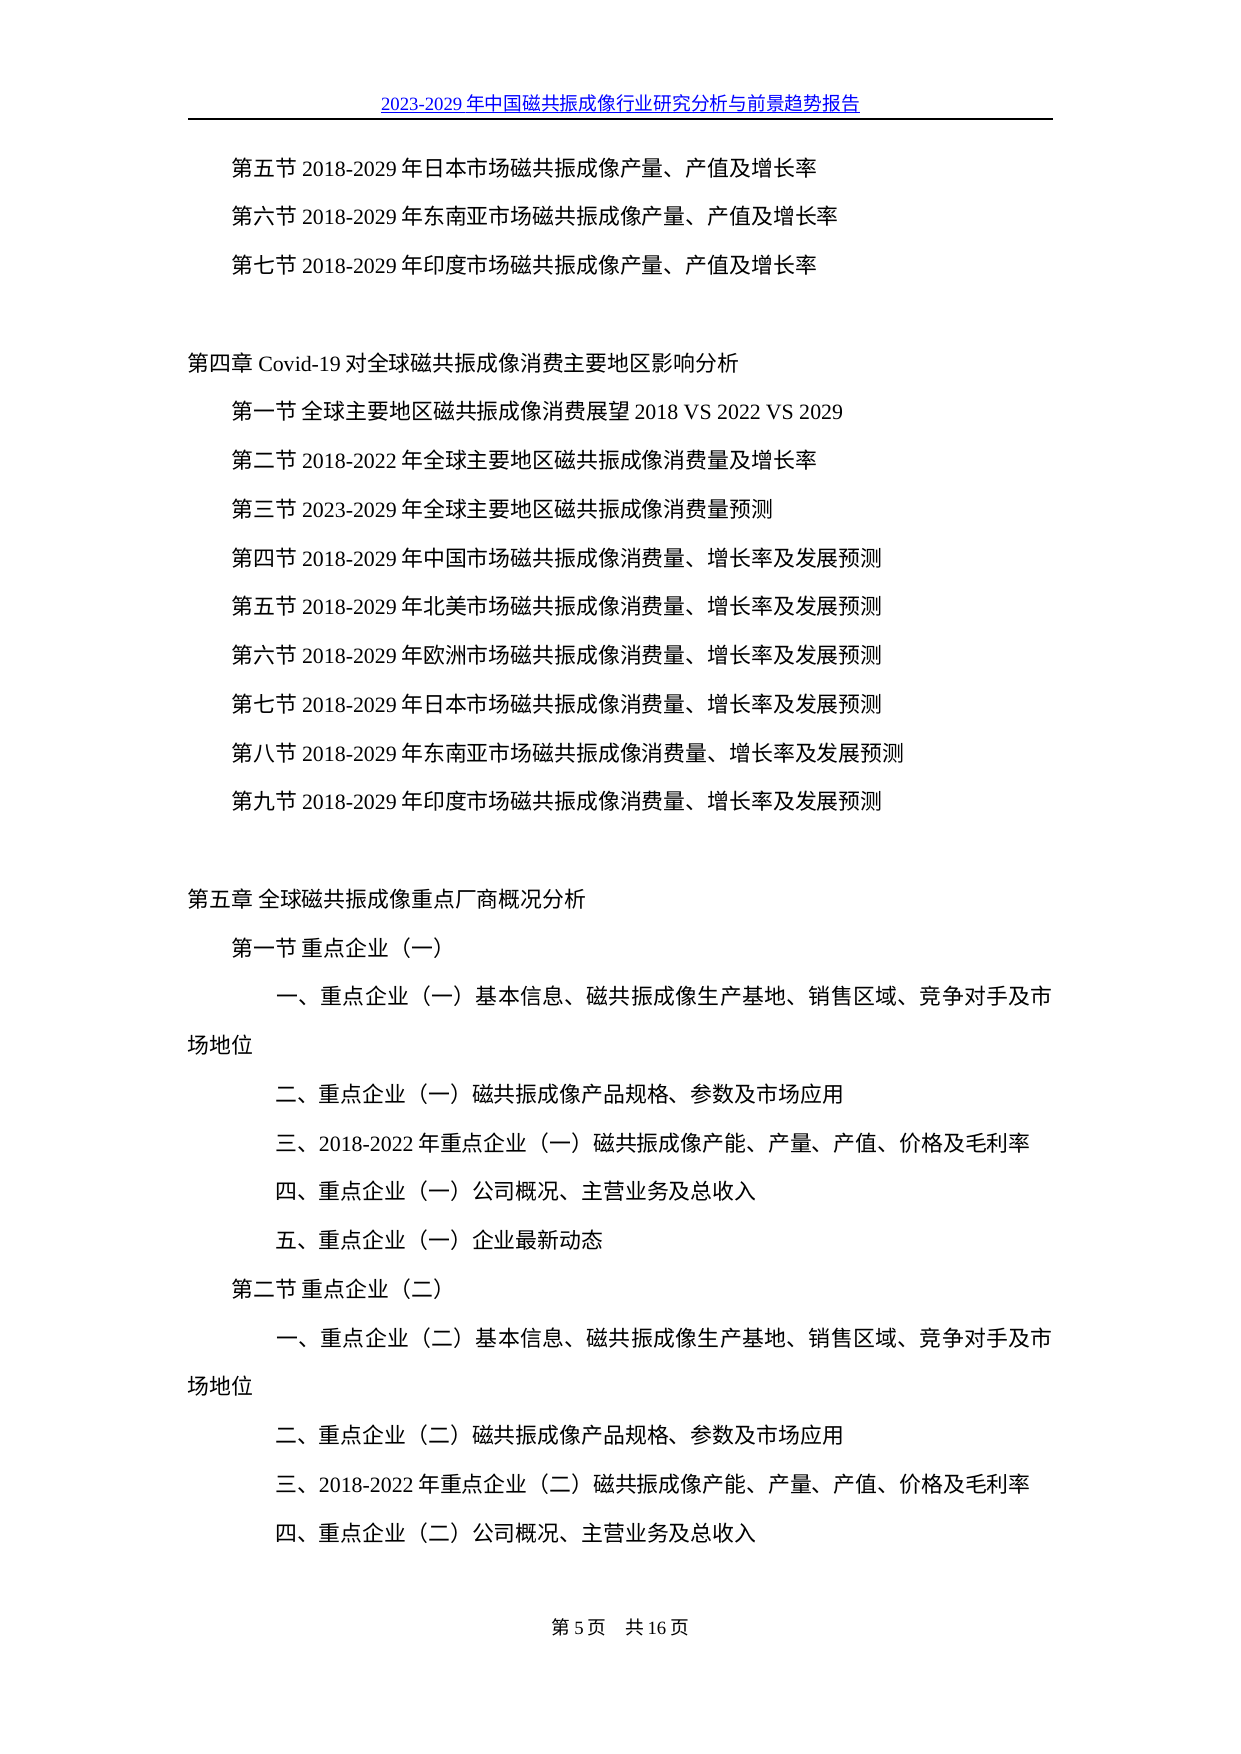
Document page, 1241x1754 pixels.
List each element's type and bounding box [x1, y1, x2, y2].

text [187, 150, 1053, 1548]
